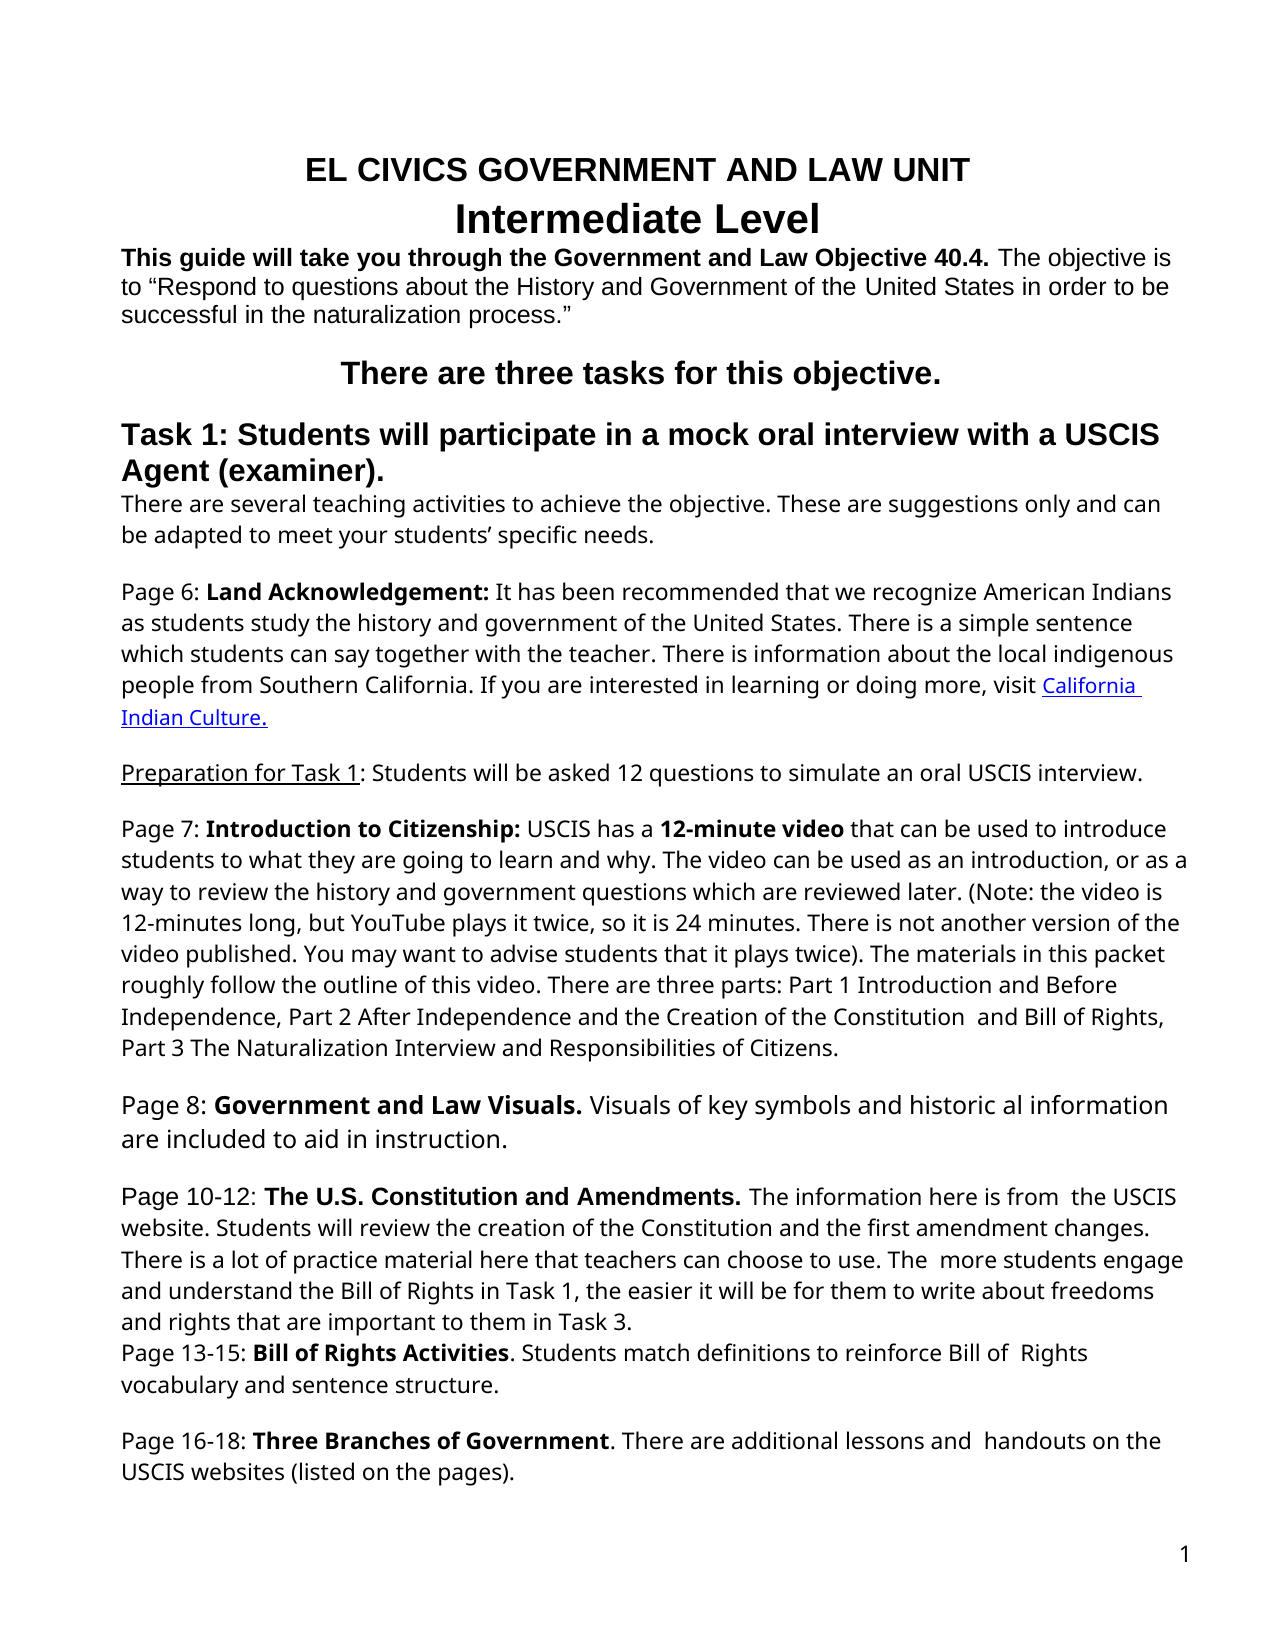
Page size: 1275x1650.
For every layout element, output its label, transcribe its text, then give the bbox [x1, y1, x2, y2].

text Page 10-12: The U.S. Constitution and Amendments. The information here is from the USCIS website. Students will review the creation of the Constitution and the first amendment changes. There is a lot of practice material here that teachers can choose to use. The more students engage and understand the Bill of Rights in Task 1, the easier it will be for them to write about freedoms and rights that are important to them in Task 3. [121, 1181, 1192, 1337]
subtitle Intermediate Level [121, 195, 1154, 243]
text Page 6: Land Acknowledgement: It has been recommended that we recognize American Indians as students study the history and government of the United States. There is a simple sentence which students can say together with the teacher. There is information about the local indigenous people from Southern California. If you are interested in learning or doing more, visit . [121, 575, 1192, 732]
text Page 16-18: Three Branches of Government. There are additional lessons and handouts on the USCIS websites (listed on the pages). [121, 1425, 1192, 1487]
text Page 13-15: Bill of Rights Activities. Students match definitions to reinforce Bill of Rights vocabulary and sentence structure. [121, 1337, 1192, 1400]
text EL CIVICS GOVERNMENT AND LAW UNIT [121, 150, 1154, 189]
subtitle Task 1: Students will participate in a mock oral interview with a USCIS Agent (examiner). [121, 416, 1192, 488]
text Preparation for Task 1: Students will be asked 12 questions to simulate an oral USCIS interview. [121, 757, 1192, 788]
text There are several teaching activities to achieve the objective. These are suggestions only and can be adapted to meet your students’ specific needs. [121, 488, 1192, 550]
text Page 7: Introduction to Citizenship: USCIS has a 12-minute video that can be used to introduce students to what they are going to learn and why. The video can be used as an introduction, or as a way to review the history and government questions which are reviewed later. (Note: the video is 12-minutes long, but YouTube plays it twice, so it is 24 minutes. There is not another version of the video published. You may want to advise students that it plays twice). The materials in this packet roughly follow the outline of this video. There are three parts: Part 1 Introduction and Before Independence, Part 2 After Independence and the Creation of the Constitution and Bill of Rights, Part 3 The Naturalization Interview and Responsibilities of Citizens. [121, 813, 1192, 1063]
subtitle There are three tasks for this objective. [121, 354, 1161, 391]
text This guide will take you through the Government and Law Objective 40.4. The objective is to “Respond to questions about the History and Government of the United States in order to be successful in the naturalization process.” [121, 243, 1192, 329]
text Page 8: Government and Law Visuals. Visuals of key symbols and historic al information are included to aid in instruction. [121, 1088, 1192, 1156]
